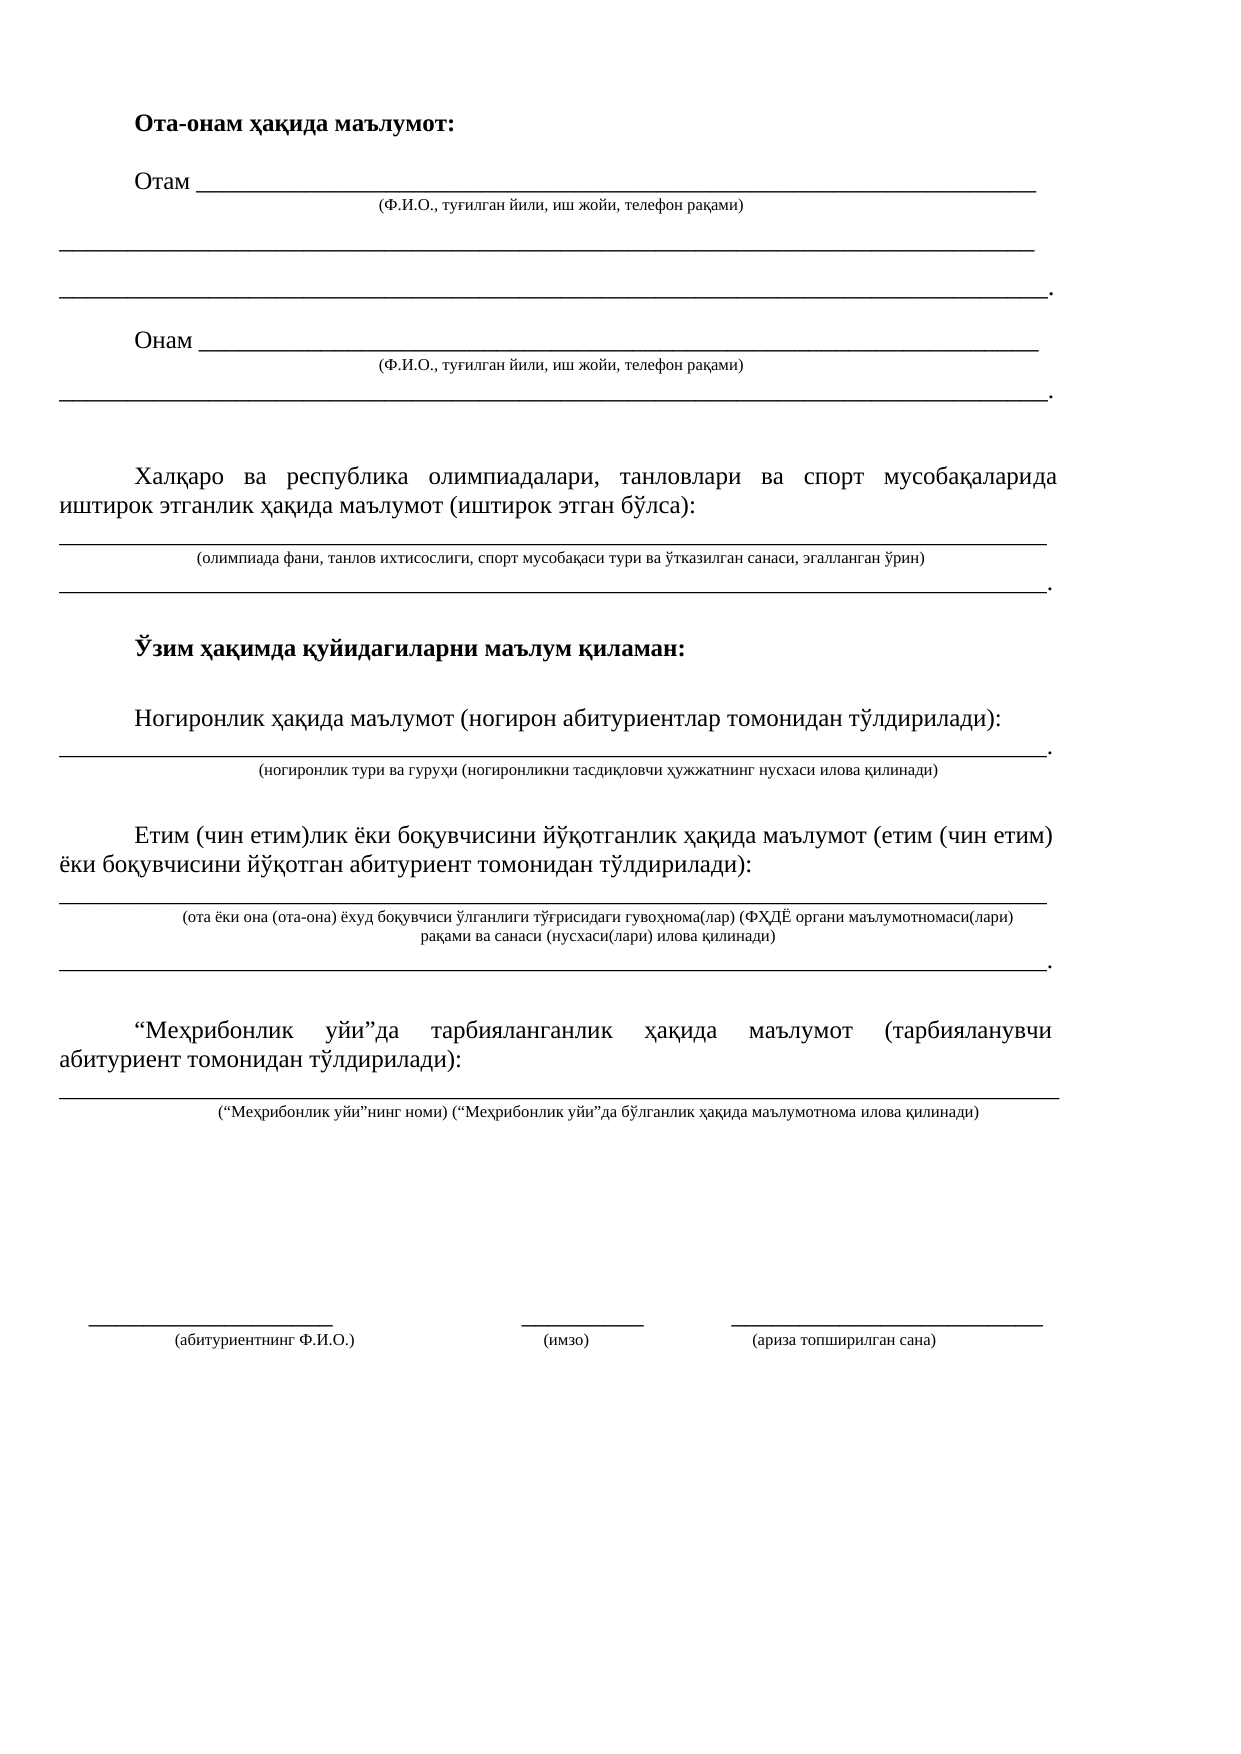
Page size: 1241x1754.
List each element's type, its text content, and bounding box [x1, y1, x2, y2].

text __________________ _________ _______________________ [59, 1298, 1063, 1329]
text Етим (чин етим)лик ёки боқувчисини йўқотганлик ҳақида маълумот (етим (чин етим) ёки боқувчисини йўқотган абитуриент томонидан тўлдирилади): [59, 821, 1054, 878]
text рақами ва санаси (нусхаси(лари) илова қилинади) [59, 926, 1063, 945]
text Ўзим ҳақимда қуйидагиларни маълум қиламан: [59, 633, 1063, 661]
text Онам ______________________________________________________________ [59, 323, 1063, 354]
text Ота-онам ҳақида маълумот: [59, 108, 1063, 137]
text Халқаро ва республика олимпиадалари, танловлари ва спорт мусобақаларида иштирок этганлик ҳақида маълумот (иштирок этган бўлса): [59, 461, 1057, 519]
text (Ф.И.О., туғилган йили, иш жойи, телефон рақами) [59, 195, 1063, 214]
text Ногиронлик ҳақида маълумот (ногирон абитуриентлар томонидан тўлдирилади): [59, 703, 1063, 731]
text (абитуриентнинг Ф.И.О.) (имзо) (ариза топширилган сана) [59, 1329, 1063, 1349]
text _______________________________________________________________________________. [59, 945, 1063, 974]
text ________________________________________________________________________ _________________________________________________________________________. [59, 224, 1063, 301]
text (ота ёки она (ота-она) ёхуд боқувчиси ўлганлиги тўғрисидаги гувоҳнома(лар) (ФҲДЁ органи маълумотномаси(лари) [59, 907, 1063, 926]
text (Ф.И.О., туғилган йили, иш жойи, телефон рақами) [59, 354, 1063, 373]
text _______________________________________________________________________________. [59, 567, 1063, 596]
text _______________________________________________________________________________. [59, 731, 1063, 760]
text ________________________________________________________________________________ [59, 1073, 1063, 1101]
text “Меҳрибонлик уйи”да тарбияланганлик ҳақида маълумот (тарбияланувчи абитуриент томонидан тўлдирилади): [59, 1015, 1052, 1073]
text (ногиронлик тури ва гуруҳи (ногиронликни тасдиқловчи ҳужжатнинг нусхаси илова қилинади) [134, 760, 1063, 779]
text Отам ______________________________________________________________ [59, 164, 1063, 195]
text (олимпиада фани, танлов ихтисослиги, спорт мусобақаси тури ва ўтказилган санаси, эгалланган ўрин) [59, 548, 1063, 567]
text (“Меҳрибонлик уйи”нинг номи) (“Меҳрибонлик уйи”да бўлганлик ҳақида маълумотнома илова қилинади) [59, 1101, 1063, 1121]
text _______________________________________________________________________________ [59, 519, 1063, 548]
text _______________________________________________________________________________ [59, 878, 1063, 907]
text _________________________________________________________________________. [59, 373, 1063, 405]
